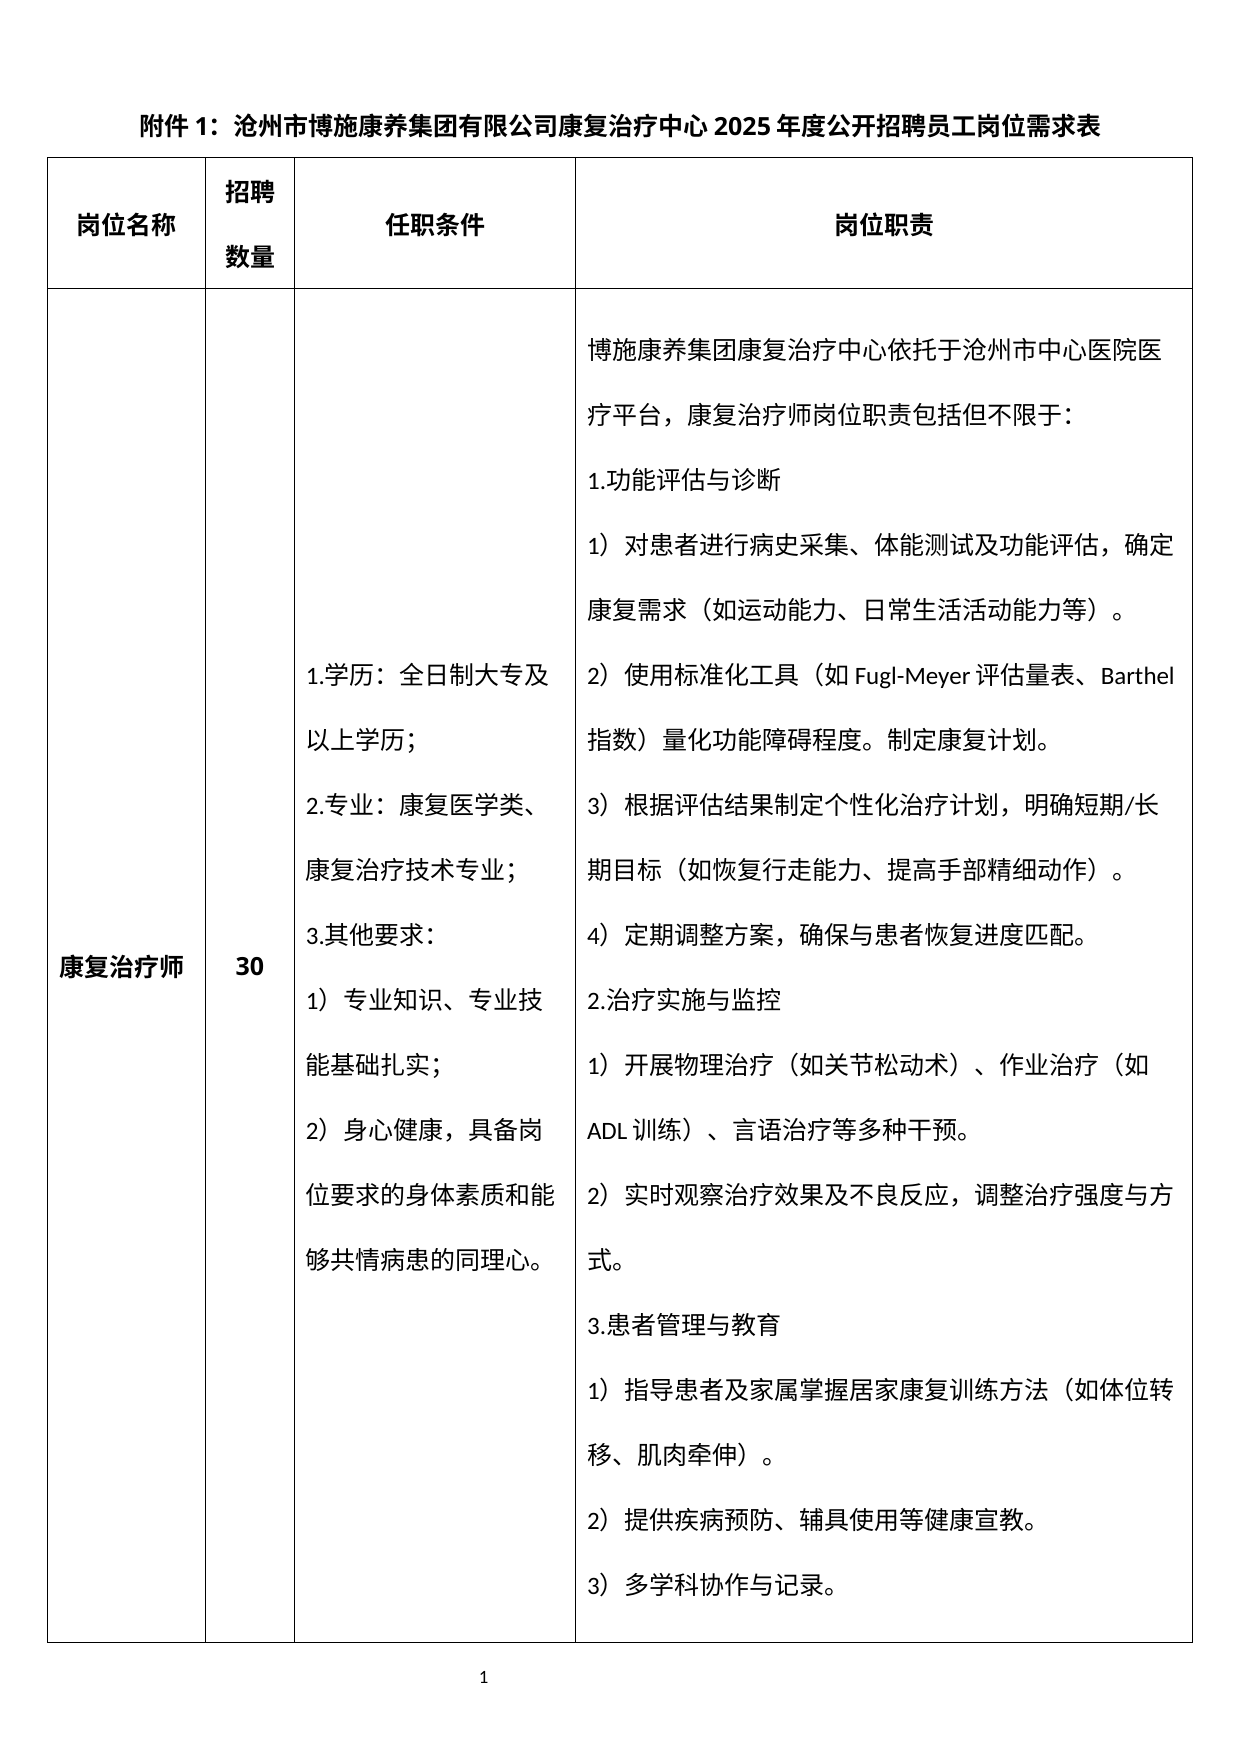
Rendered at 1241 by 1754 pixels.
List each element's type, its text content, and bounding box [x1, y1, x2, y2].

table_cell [295, 289, 575, 1642]
table_cell 30 [206, 289, 294, 1642]
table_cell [576, 289, 1192, 1642]
table_header 岗位职责 [576, 158, 1192, 288]
table_cell 康复治疗师 [48, 289, 205, 1642]
text 附件1：沧州市博施康养集团有限公司康复治疗中心2025年度公开招聘员工岗位需求表 [59, 92, 1181, 157]
table_header 任职条件 [295, 158, 575, 288]
table_header 岗位名称 [48, 158, 205, 288]
table_header 招聘数量 [206, 158, 294, 288]
